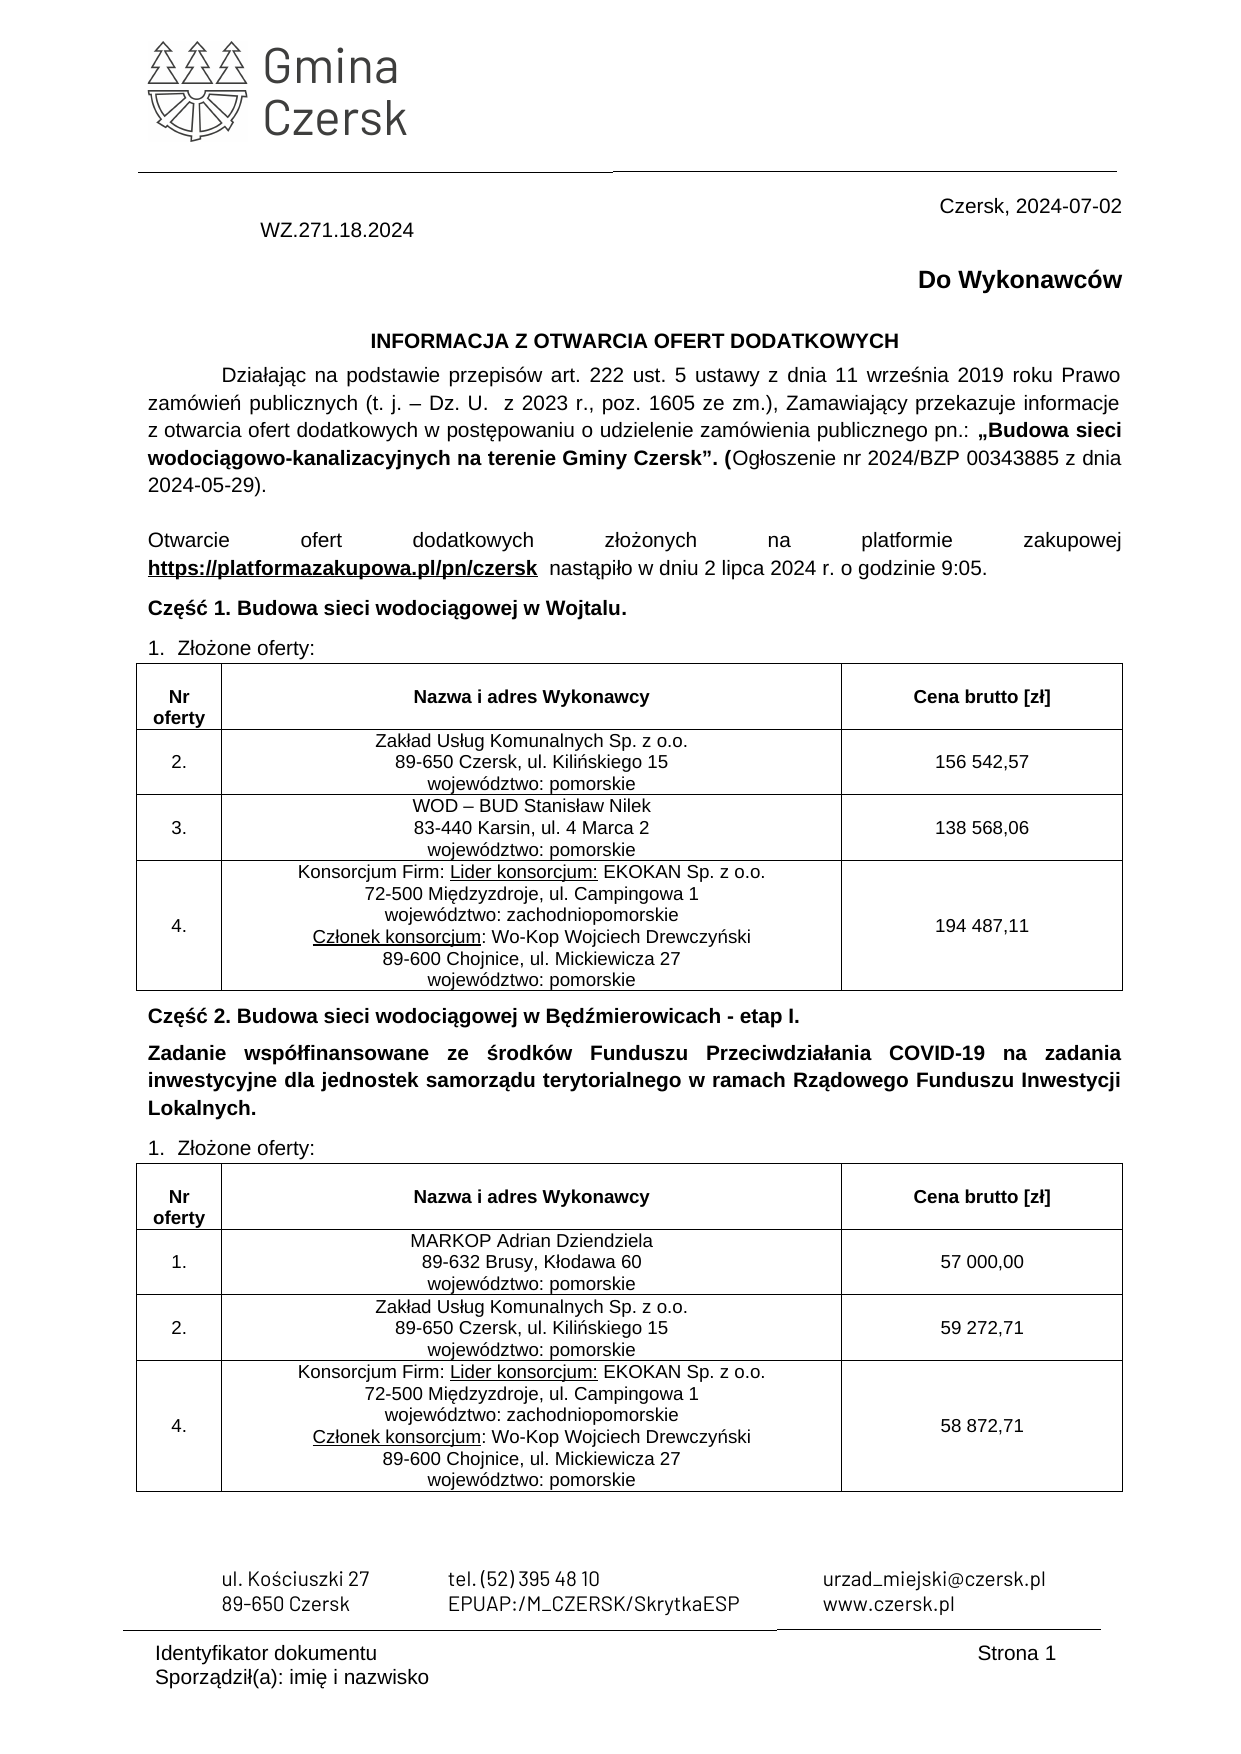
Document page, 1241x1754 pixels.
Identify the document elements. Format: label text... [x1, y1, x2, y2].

table_cell 4. [137, 1361, 221, 1491]
table_cell MARKOP Adrian Dziendziela 89-632 Brusy, Kłodawa 60 województwo: pomorskie [222, 1230, 841, 1294]
table_header Cena brutto [zł] [842, 664, 1122, 728]
text INFORMACJA Z OTWARCIA OFERT DODATKOWYCH [159, 328, 1110, 352]
table_cell 194 487,11 [842, 861, 1122, 990]
text WZ.271.18.2024 [148, 217, 1122, 241]
table_cell 4. [137, 861, 221, 990]
table_cell Zakład Usług Komunalnych Sp. z o.o. 89-650 Czersk, ul. Kilińskiego 15 województwo: pomorskie [222, 730, 841, 794]
table_cell WOD – BUD Stanisław Nilek 83-440 Karsin, ul. 4 Marca 2 województwo: pomorskie [222, 795, 841, 860]
table_cell 3. [137, 795, 221, 860]
list Złożone oferty: [148, 1135, 1122, 1159]
text Działając na podstawie przepisów art. 222 ust. 5 ustawy z dnia 11 września 2019 roku Prawo zamówień publicznych (t. j. – Dz. U. z 2023 r., poz. 1605 ze zm.), Zamawiający przekazuje informacje z otwarcia ofert dodatkowych w postępowaniu o udzielenie zamówienia publicznego pn.: „Budowa sieci wodociągowo-kanalizacyjnych na terenie Gminy Czersk”. (Ogłoszenie nr 2024/BZP 00343885 z dnia 2024-05-29). [148, 363, 1122, 497]
table_cell 2. [137, 1295, 221, 1360]
table_cell 156 542,57 [842, 730, 1122, 794]
list Złożone oferty: [148, 635, 1122, 659]
table_cell 1. [137, 1230, 221, 1294]
text Część 1. Budowa sieci wodociągowej w Wojtalu. [148, 595, 1122, 619]
table_cell Konsorcjum Firm: Lider konsorcjum: EKOKAN Sp. z o.o. 72-500 Międzyzdroje, ul. Campingowa 1 województwo: zachodniopomorskie Członek konsorcjum: Wo-Kop Wojciech Drewczyński 89-600 Chojnice, ul. Mickiewicza 27 województwo: pomorskie [222, 1361, 841, 1491]
table_cell Konsorcjum Firm: Lider konsorcjum: EKOKAN Sp. z o.o. 72-500 Międzyzdroje, ul. Campingowa 1 województwo: zachodniopomorskie Członek konsorcjum: Wo-Kop Wojciech Drewczyński 89-600 Chojnice, ul. Mickiewicza 27 województwo: pomorskie [222, 861, 841, 990]
table_cell 58 872,71 [842, 1361, 1122, 1491]
table_cell 59 272,71 [842, 1295, 1122, 1360]
text Do Wykonawców [620, 265, 1122, 294]
text Czersk, 2024-07-02 [148, 193, 1122, 217]
table_header Nazwa i adres Wykonawcy [222, 1164, 841, 1229]
table_header Nr oferty [137, 1164, 221, 1229]
table_cell 57 000,00 [842, 1230, 1122, 1294]
table_header Cena brutto [zł] [842, 1164, 1122, 1229]
text Zadanie współfinansowane ze środków Funduszu Przeciwdziałania COVID-19 na zadania inwestycyjne dla jednostek samorządu terytorialnego w ramach Rządowego Funduszu Inwestycji Lokalnych. [148, 1040, 1122, 1119]
text Część 2. Budowa sieci wodociągowej w Będźmierowicach - etap I. [148, 1004, 1122, 1028]
table_cell 2. [137, 730, 221, 794]
table_cell 138 568,06 [842, 795, 1122, 860]
table_header Nazwa i adres Wykonawcy [222, 664, 841, 728]
picture [147, 41, 248, 142]
table_cell Zakład Usług Komunalnych Sp. z o.o. 89-650 Czersk, ul. Kilińskiego 15 województwo: pomorskie [222, 1295, 841, 1360]
text Otwarcie ofert dodatkowych złożonych na platformie zakupowej https://platformazakupowa.pl/pn/czersk nastąpiło w dniu 2 lipca 2024 r. o godzinie 9:05. [148, 528, 1122, 579]
table_header Nr oferty [137, 664, 221, 728]
